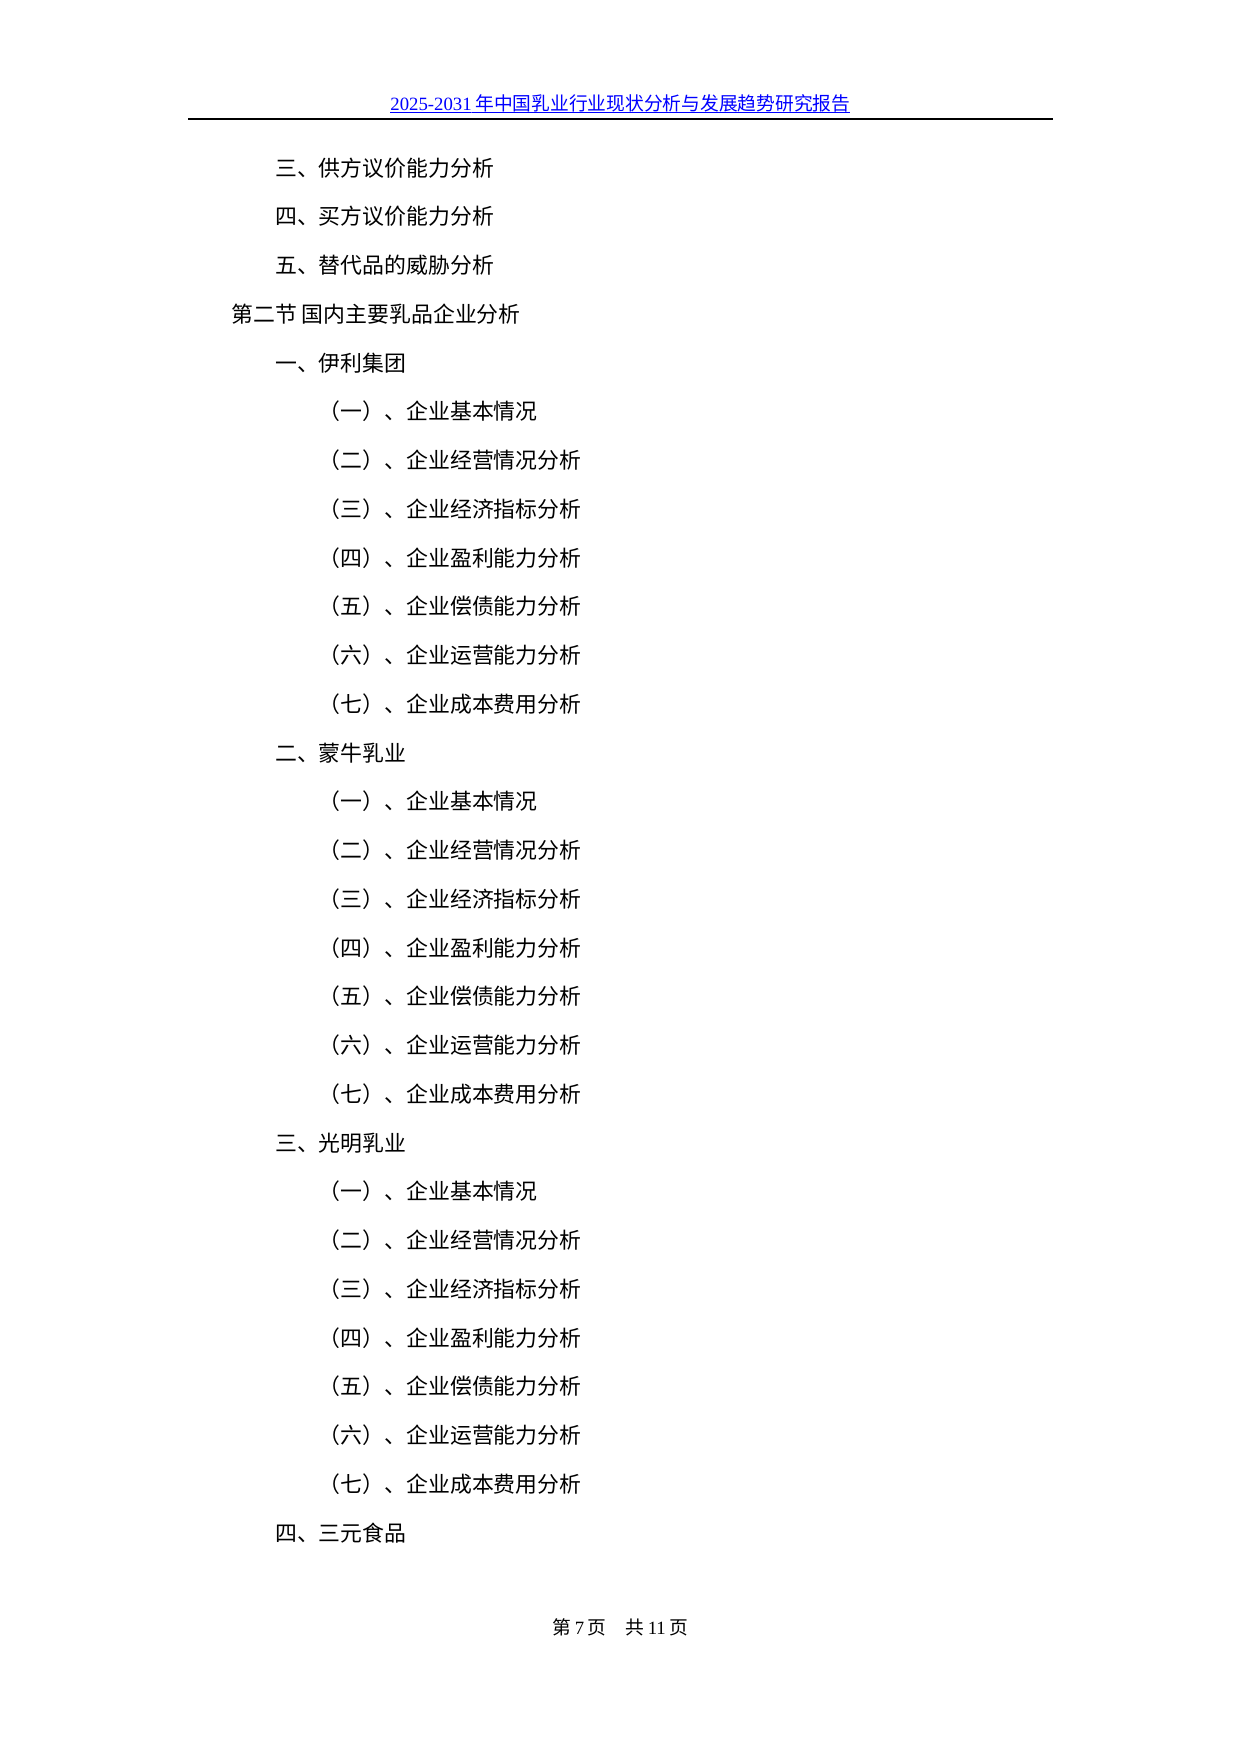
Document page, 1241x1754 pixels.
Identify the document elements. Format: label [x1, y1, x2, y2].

text [187, 150, 1053, 1548]
